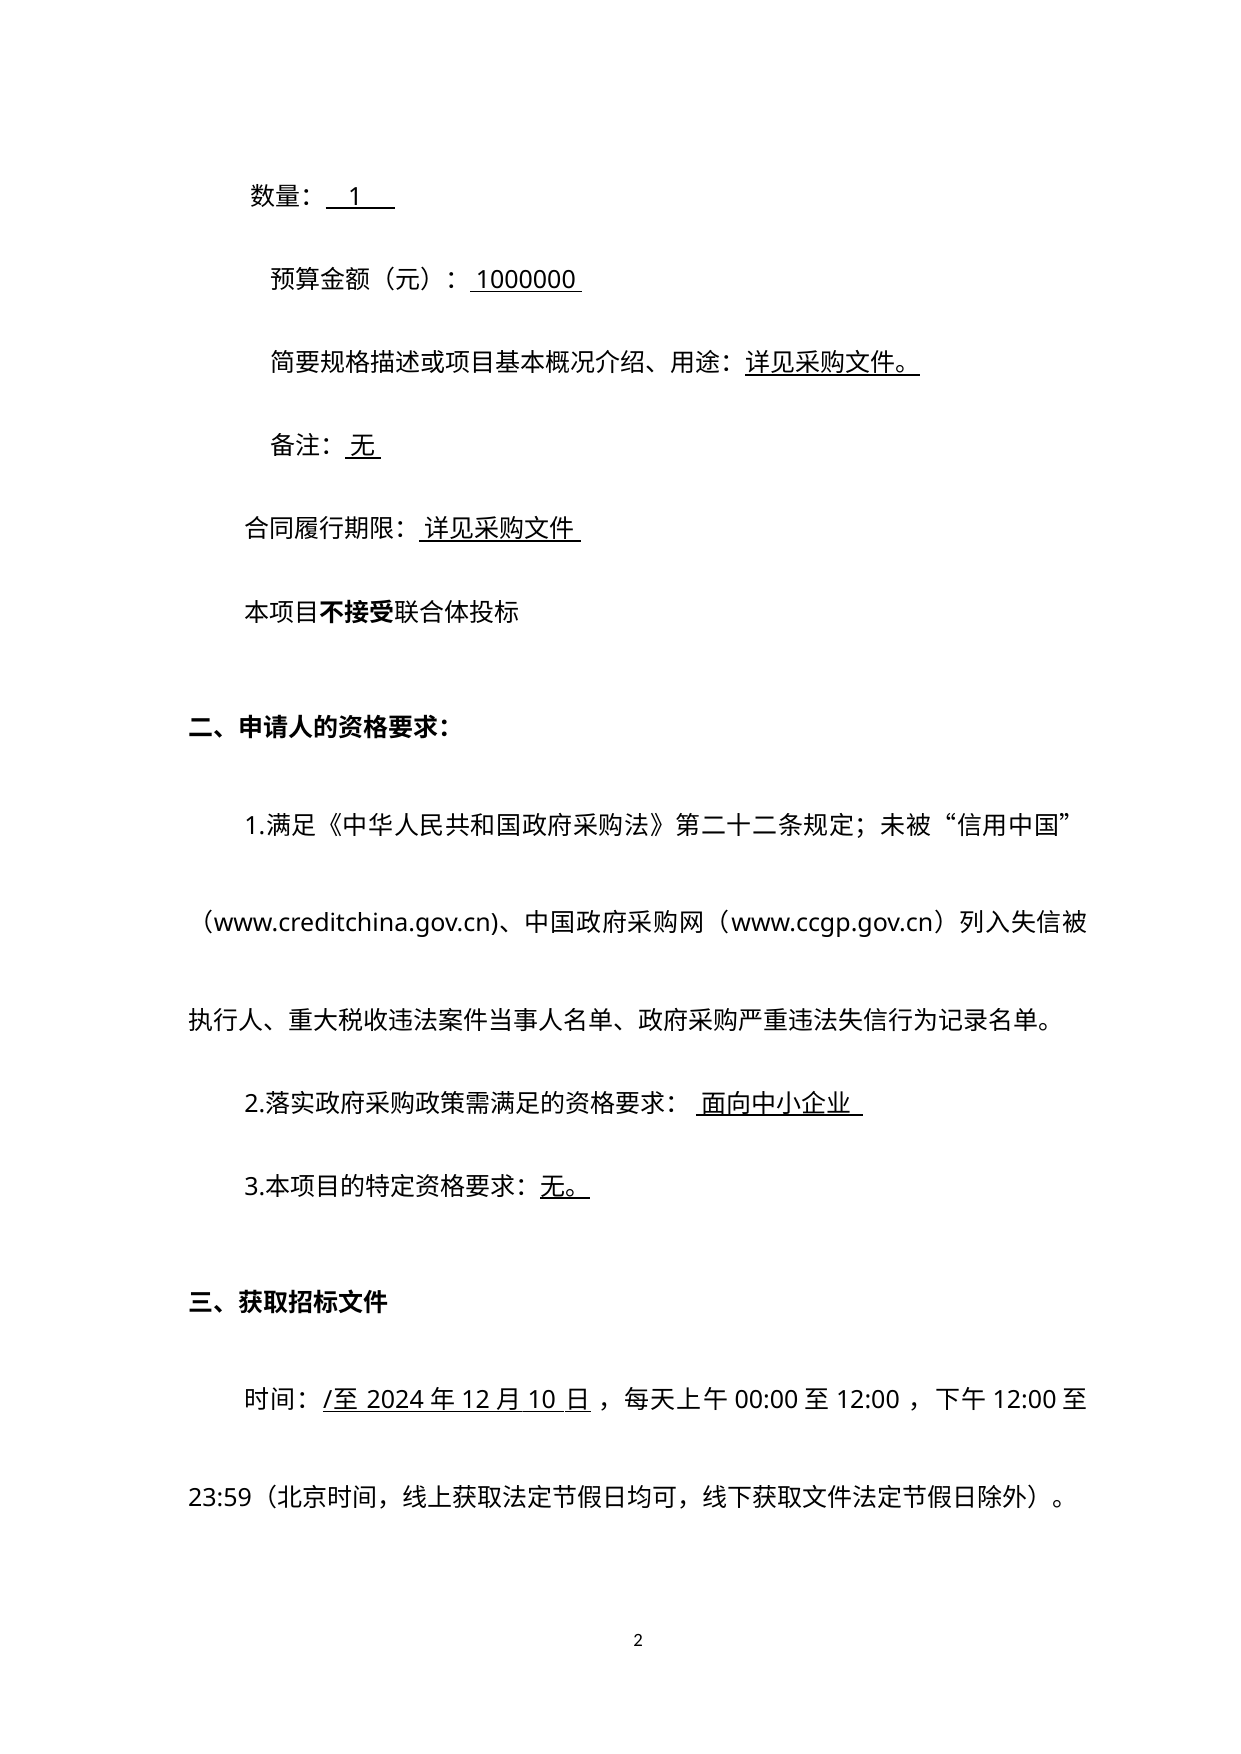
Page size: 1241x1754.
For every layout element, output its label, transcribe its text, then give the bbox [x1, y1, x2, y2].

text 2.落实政府采购政策需满足的资格要求： 面向中小企业 [188, 1069, 1088, 1134]
text 合同履行期限： 详见采购文件 [188, 494, 1088, 559]
text 预算金额（元）： 1000000 [188, 245, 1088, 310]
text 简要规格描述或项目基本概况介绍、用途：详见采购文件。 [188, 328, 1088, 393]
text 备注： 无 [188, 411, 1088, 476]
text 三、获取招标文件 [188, 1268, 1088, 1333]
text 时间：/至 2024年12月10 日 ，每天上午00:00至12:00 ，下午12:00至23:59（北京时间，线上获取法定节假日均可，线下获取文件法定节假日除外）。 [188, 1365, 1088, 1528]
text 1.满足《中华人民共和国政府采购法》第二十二条规定；未被“信用中国”（www.creditchina.gov.cn)、中国政府采购网（www.ccgp.gov.cn）列入失信被执行人、重大税收违法案件当事人名单、政府采购严重违法失信行为记录名单。 [188, 791, 1088, 1051]
text 二、申请人的资格要求： [188, 693, 1088, 758]
text 本项目不接受联合体投标 [188, 578, 1088, 643]
text 3.本项目的特定资格要求：无。 [188, 1152, 1088, 1217]
text 数量： 1 [188, 162, 1088, 227]
